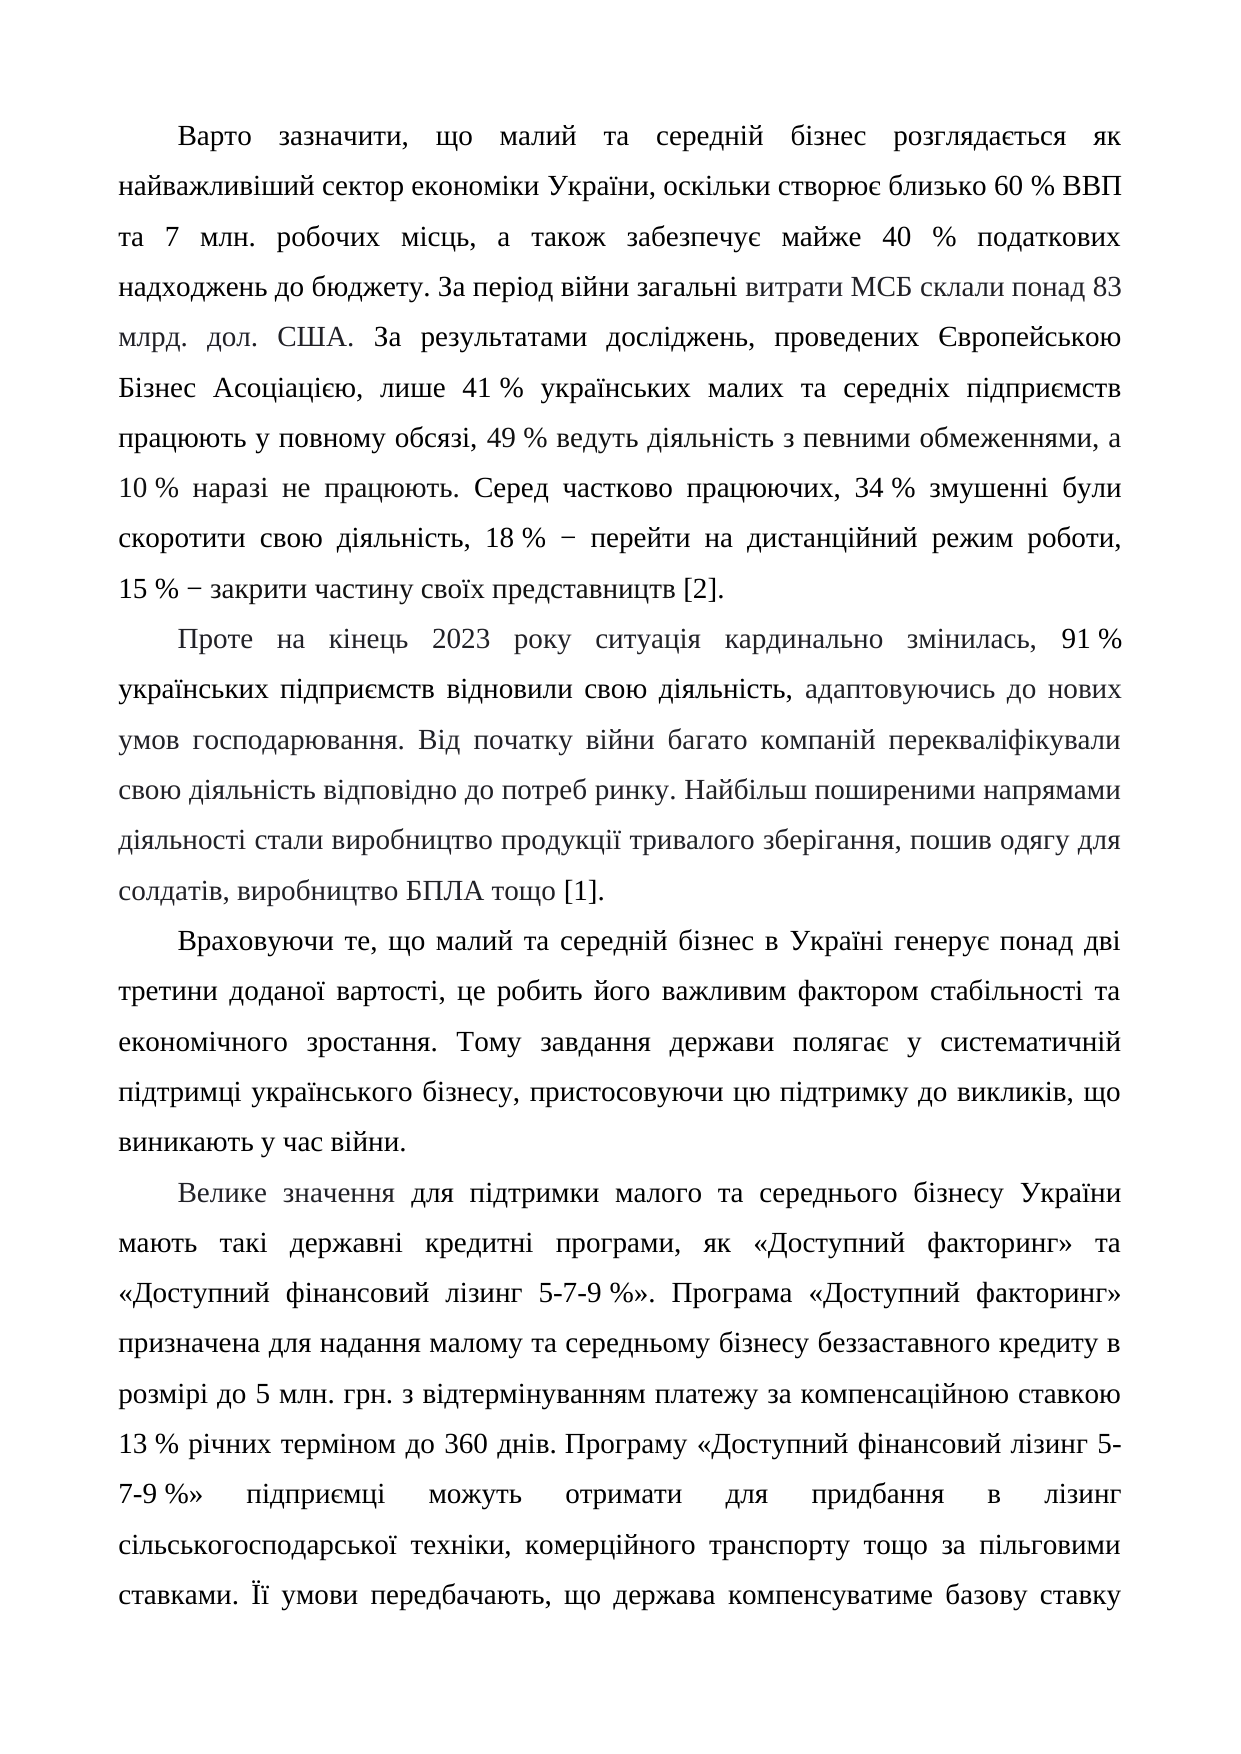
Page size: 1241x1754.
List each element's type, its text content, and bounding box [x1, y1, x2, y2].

text Враховуючи те, що малий та середній бізнес в Україні генерує понад дві третини доданої вартості, це робить його важливим фактором стабільності та економічного зростання. Тому завдання держави полягає у систематичній підтримці українського бізнесу, пристосовуючи цю підтримку до викликів, що виникають у час війни. [118, 923, 1122, 1158]
text Варто зазначити, що малий та середній бізнес розглядається як найважливіший сектор економіки України, оскільки створює близько 60 % ВВП та 7 млн. робочих місць, а також забезпечує майже 40 % податкових надходжень до бюджету. За період війни загальні витрати МСБ склали понад 83 млрд. дол. США. За результатами досліджень, проведених Європейською Бізнес Асоціацією, лише 41 % українських малих та середніх підприємств працюють у повному обсязі, 49 % ведуть діяльність з певними обмеженнями, а 10 % наразі не працюють. Серед частково працюючих, 34 % змушенні були скоротити свою діяльність, 18 % − перейти на дистанційний режим роботи, 15 % − закрити частину своїх представництв [2]. [118, 118, 1122, 604]
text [118, 1175, 1122, 1611]
text Проте на кінець 2023 року ситуація кардинально змінилась, 91 % українських підприємств відновили свою діяльність, адаптовуючись до нових умов господарювання. Від початку війни багато компаній перекваліфікували свою діяльність відповідно до потреб ринку. Найбільш поширеними напрямами діяльності стали виробництво продукції тривалого зберігання, пошив одягу для солдатів, виробництво БПЛА тощо [1]. [118, 621, 1122, 906]
